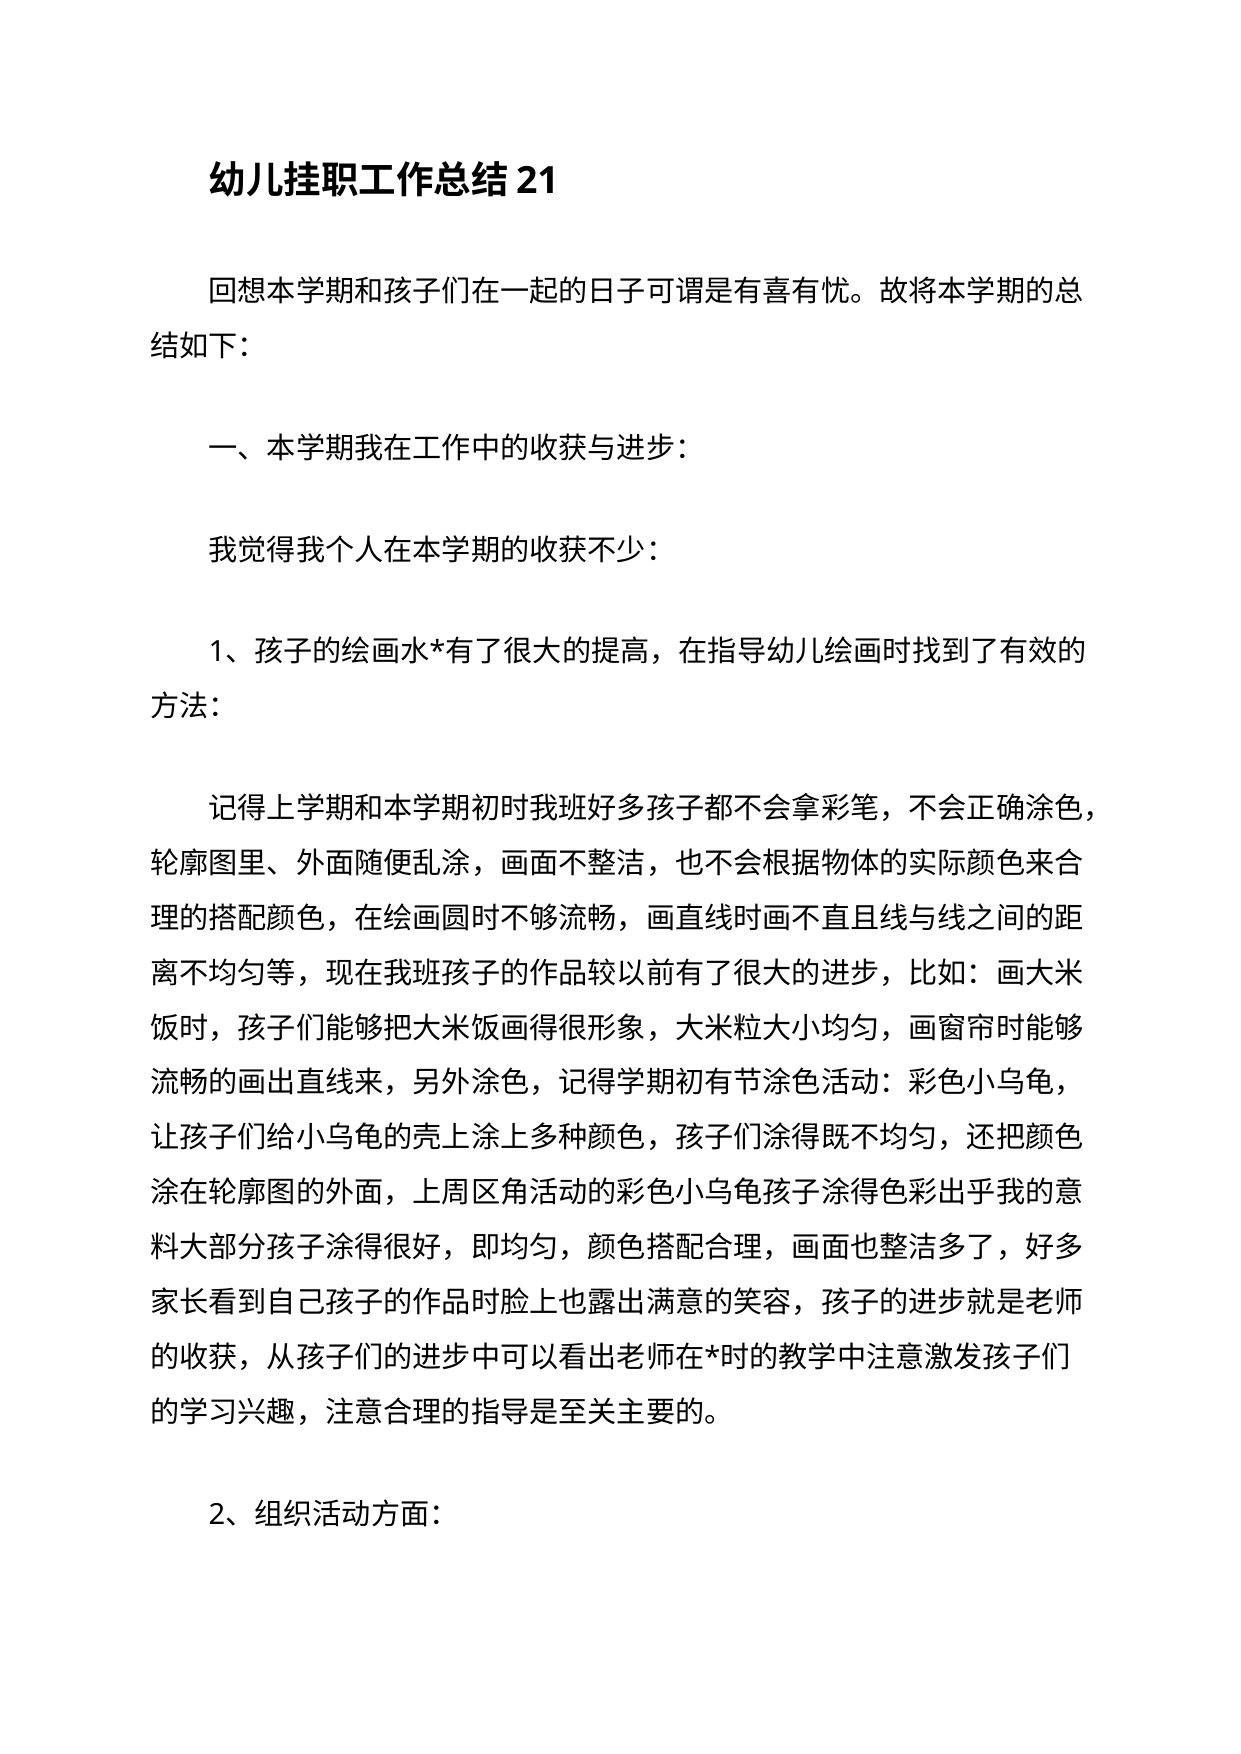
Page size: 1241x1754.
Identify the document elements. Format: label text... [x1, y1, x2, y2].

text 幼儿挂职工作总结21 [150, 150, 1090, 204]
text 1、孩子的绘画水*有了很大的提高，在指导幼儿绘画时找到了有效的方法： [150, 628, 1090, 725]
text 回想本学期和孩子们在一起的日子可谓是有喜有忧。故将本学期的总结如下： [150, 268, 1090, 365]
text 我觉得我个人在本学期的收获不少： [150, 526, 1090, 568]
text 记得上学期和本学期初时我班好多孩子都不会拿彩笔，不会正确涂色，轮廓图里、外面随便乱涂，画面不整洁，也不会根据物体的实际颜色来合理的搭配颜色，在绘画圆时不够流畅，画直线时画不直且线与线之间的距离不均匀等，现在我班孩子的作品较以前有了很大的进步，比如：画大米饭时，孩子们能够把大米饭画得很形象，大米粒大小均匀，画窗帘时能够流畅的画出直线来，另外涂色，记得学期初有节涂色活动：彩色小乌龟，让孩子们给小乌龟的壳上涂上多种颜色，孩子们涂得既不均匀，还把颜色涂在轮廓图的外面，上周区角活动的彩色小乌龟孩子涂得色彩出乎我的意料大部分孩子涂得很好，即均匀，颜色搭配合理，画面也整洁多了，好多家长看到自己孩子的作品时脸上也露出满意的笑容，孩子的进步就是老师的收获，从孩子们的进步中可以看出老师在*时的教学中注意激发孩子们的学习兴趣，注意合理的指导是至关主要的。 [150, 784, 1090, 1431]
text 2、组织活动方面： [150, 1490, 1090, 1533]
text 一、本学期我在工作中的收获与进步： [150, 424, 1090, 467]
